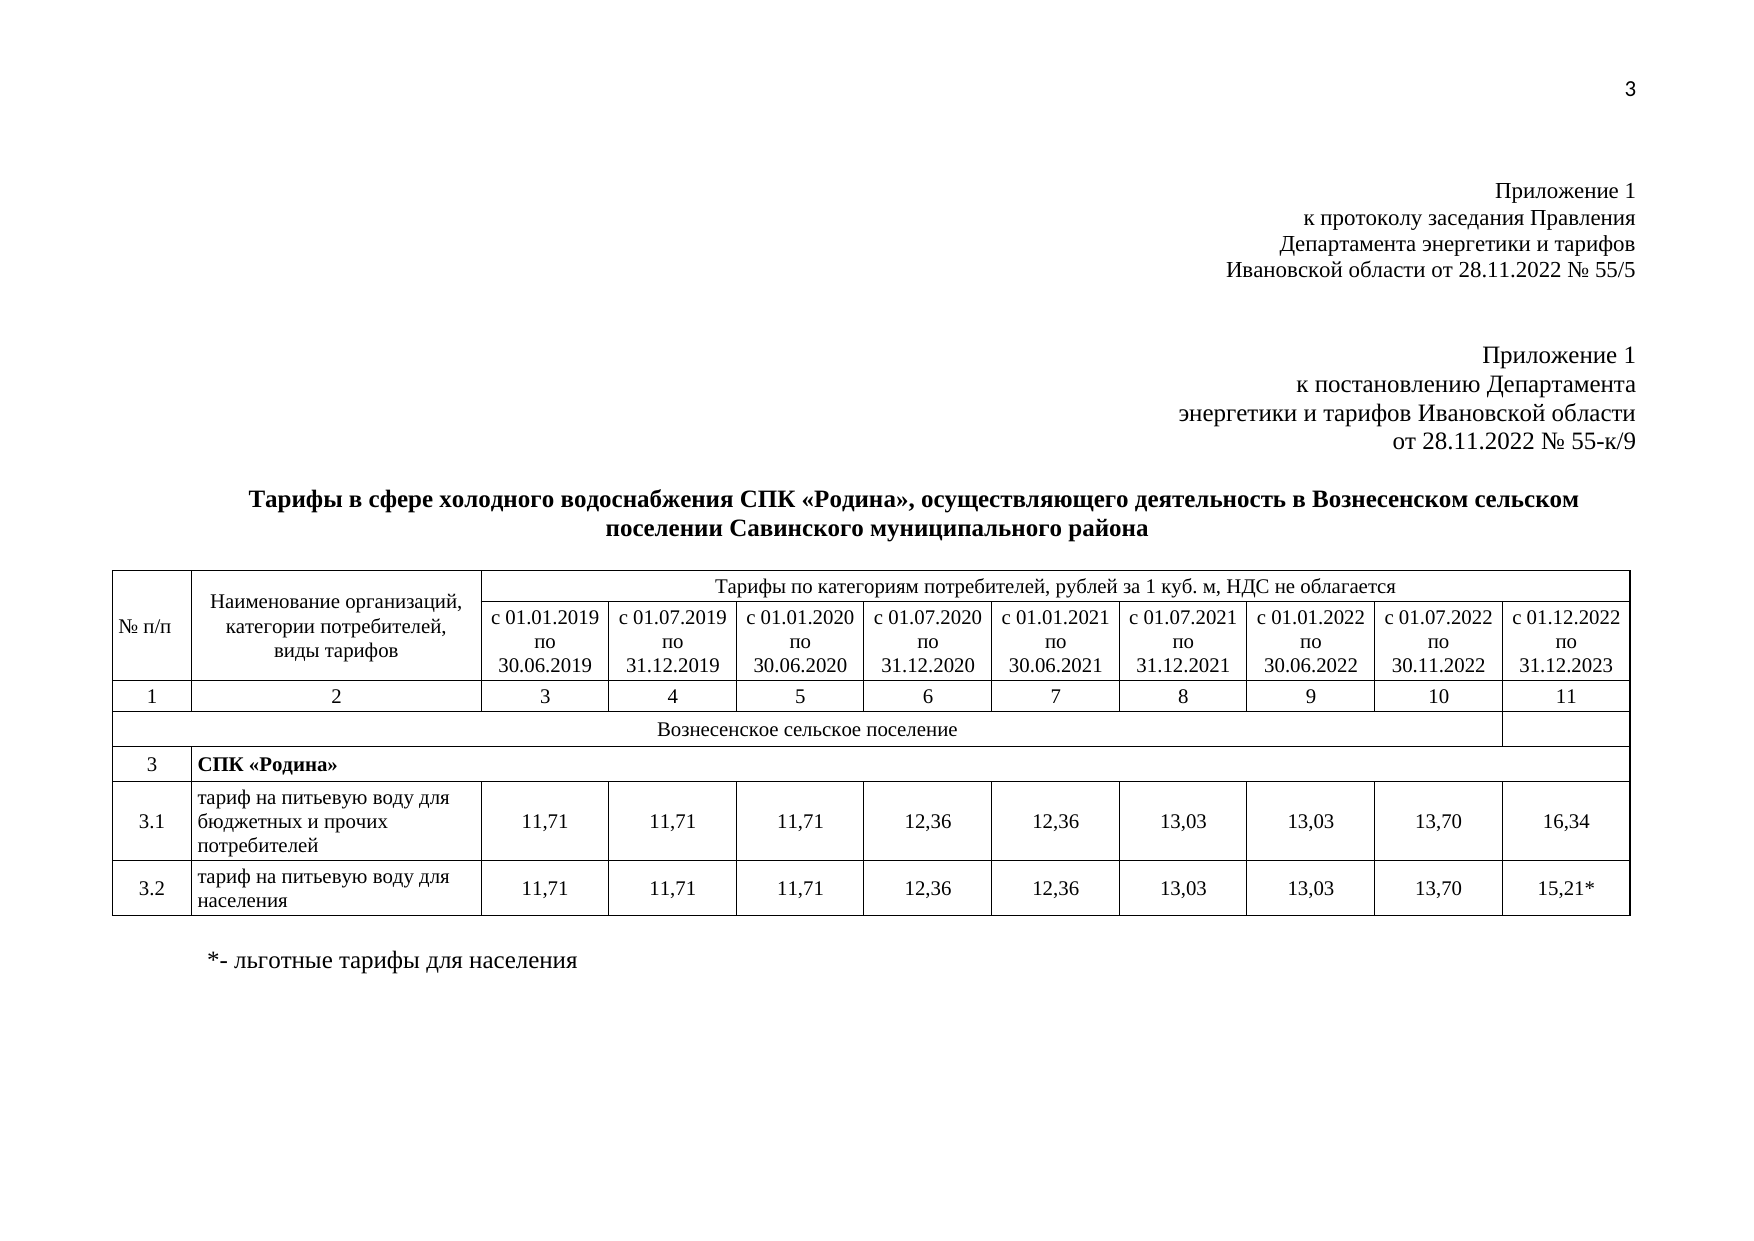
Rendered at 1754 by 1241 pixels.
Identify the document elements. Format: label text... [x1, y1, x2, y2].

table_cell 3 [113, 747, 191, 781]
table_cell 12,36 [864, 861, 991, 915]
table_cell 6 [864, 681, 991, 711]
table_cell 4 [609, 681, 736, 711]
table_cell 12,36 [864, 782, 991, 860]
table_cell тариф на питьевую воду для бюджетных и прочих потребителей [192, 782, 481, 860]
table_cell 11,71 [482, 782, 608, 860]
table_cell с 01.07.2020 по 31.12.2020 [864, 602, 991, 680]
table_cell 10 [1375, 681, 1502, 711]
table_cell 11 [1503, 681, 1629, 711]
table_cell 11,71 [737, 782, 863, 860]
table_cell 13,03 [1247, 782, 1374, 860]
table_cell с 01.12.2022 по 31.12.2023 [1503, 602, 1629, 680]
table_cell с 01.01.2021 по 30.06.2021 [992, 602, 1119, 680]
table_cell 11,71 [482, 861, 608, 915]
text Приложение 1 [118, 340, 1636, 369]
table_cell 13,70 [1375, 782, 1502, 860]
text к протоколу заседания Правления [118, 203, 1636, 230]
table_cell 12,36 [992, 861, 1119, 915]
table_header Наименование организаций, категории потребителей, виды тарифов [192, 571, 481, 680]
table_cell 11,71 [609, 782, 736, 860]
table_cell 9 [1247, 681, 1374, 711]
text Тарифы в сфере холодного водоснабжения СПК «Родина», осуществляющего деятельность в Вознесенском сельском поселении Савинского муниципального района [118, 484, 1636, 541]
table_cell Вознесенское сельское поселение [113, 712, 1502, 746]
table_cell 3.1 [113, 782, 191, 860]
table_cell 13,03 [1247, 861, 1374, 915]
text *- льготные тарифы для населения [118, 945, 1636, 974]
text к постановлению Департамента [118, 369, 1636, 398]
table_cell 11,71 [609, 861, 736, 915]
table_cell 7 [992, 681, 1119, 711]
text Приложение 1 [118, 177, 1636, 203]
table_cell 3.2 [113, 861, 191, 915]
table_cell 13,70 [1375, 861, 1502, 915]
table_cell 3 [482, 681, 608, 711]
table_cell с 01.07.2021 по 31.12.2021 [1120, 602, 1246, 680]
table_cell с 01.07.2022 по 30.11.2022 [1375, 602, 1502, 680]
table_cell 11,71 [737, 861, 863, 915]
table_cell 5 [737, 681, 863, 711]
table_cell 12,36 [992, 782, 1119, 860]
table_cell с 01.01.2022 по 30.06.2022 [1247, 602, 1374, 680]
text от 28.11.2022 № 55-к/9 [118, 426, 1636, 455]
text энергетики и тарифов Ивановской области [118, 398, 1636, 426]
table_cell 15,21* [1503, 861, 1629, 915]
table_cell с 01.01.2019 по 30.06.2019 [482, 602, 608, 680]
table_cell 13,03 [1120, 782, 1246, 860]
table_cell с 01.01.2020 по 30.06.2020 [737, 602, 863, 680]
table_cell 8 [1120, 681, 1246, 711]
table_cell 13,03 [1120, 861, 1246, 915]
text Департамента энергетики и тарифов [118, 230, 1636, 256]
text Ивановской области от 28.11.2022 № 55/5 [118, 256, 1636, 283]
table_cell СПК «Родина» [192, 747, 1629, 781]
table_cell [1503, 712, 1629, 746]
table_cell тариф на питьевую воду для населения [192, 861, 481, 915]
table_header № п/п [113, 571, 191, 680]
table_cell 16,34 [1503, 782, 1629, 860]
table_cell 2 [192, 681, 481, 711]
table_cell с 01.07.2019 по 31.12.2019 [609, 602, 736, 680]
table_header Тарифы по категориям потребителей, рублей за 1 куб. м, НДС не облагается [482, 571, 1629, 601]
table_cell 1 [113, 681, 191, 711]
